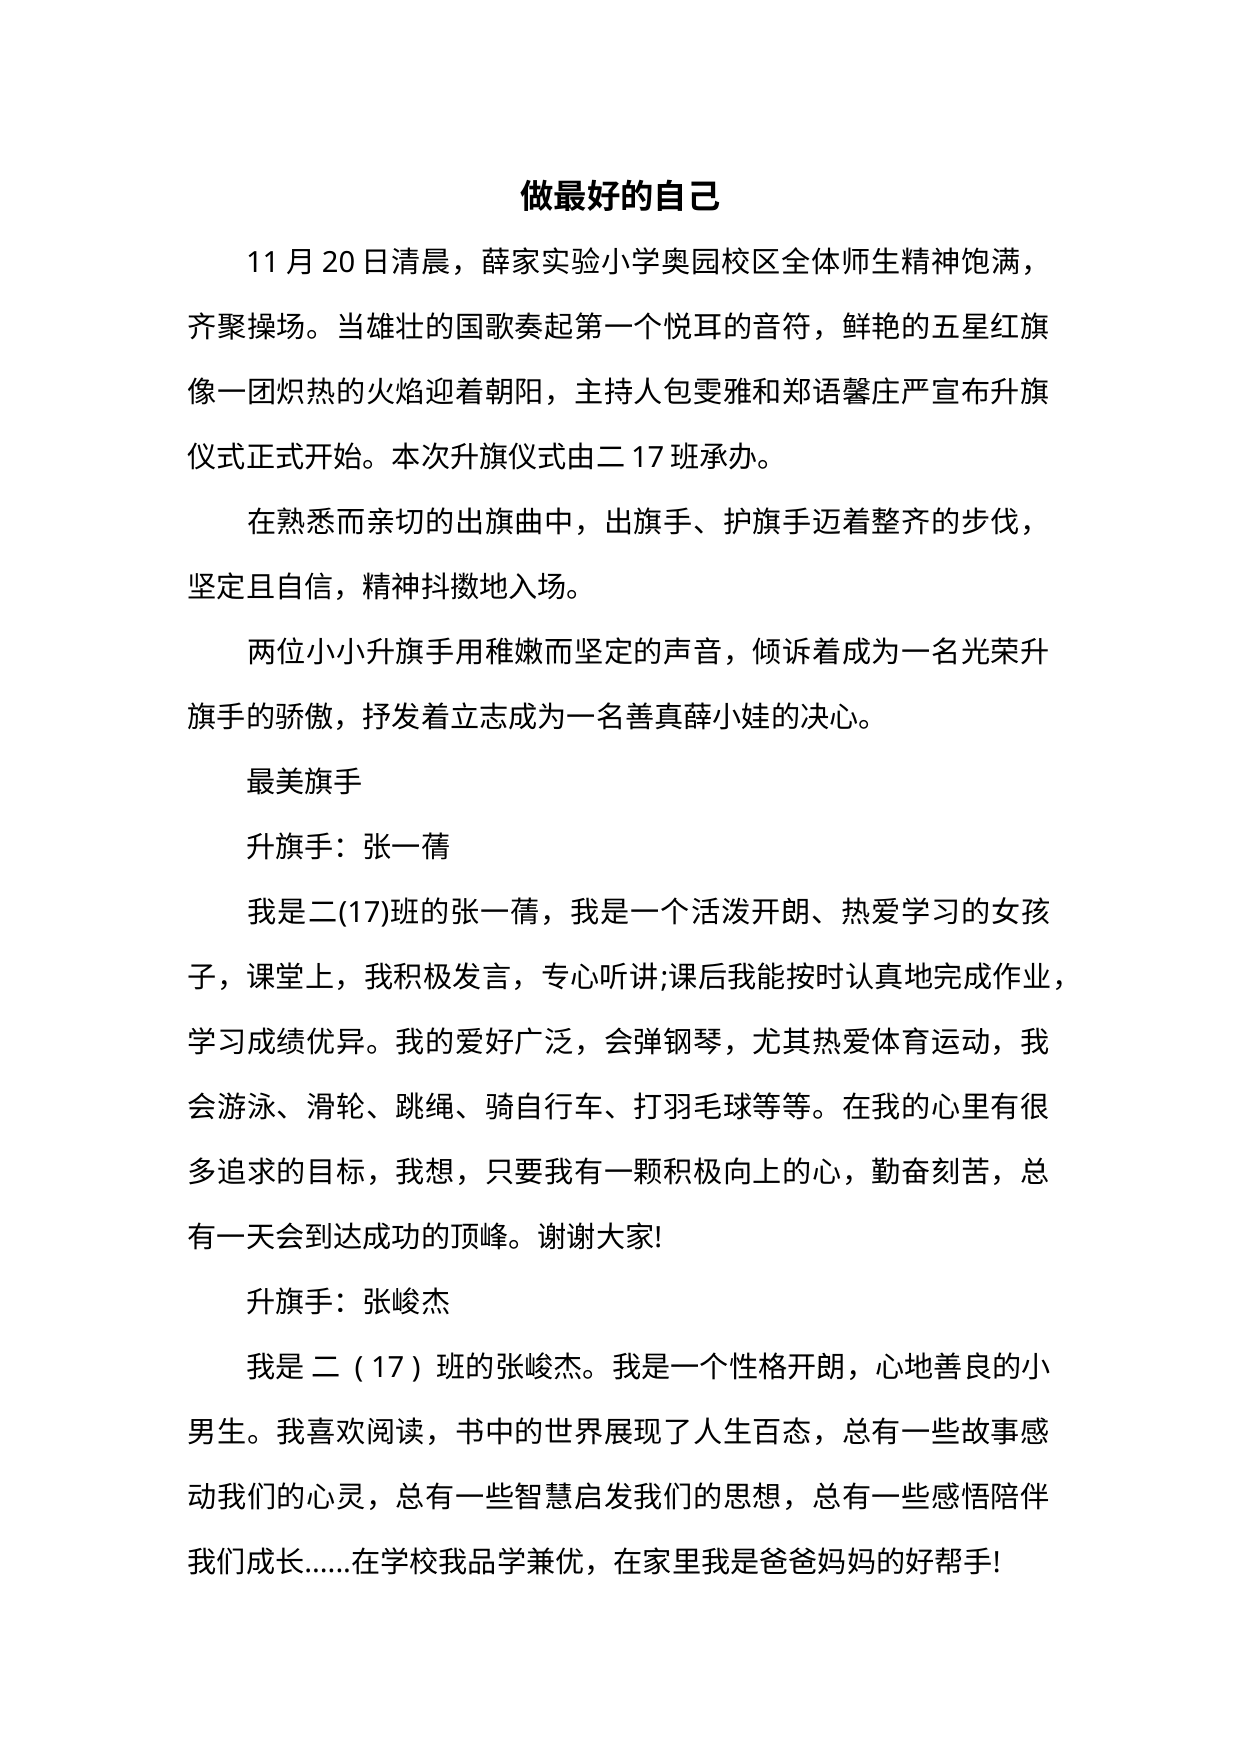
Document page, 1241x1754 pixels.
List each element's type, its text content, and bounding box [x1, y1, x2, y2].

text 升旗手：张一蒨 [187, 812, 1053, 877]
text 两位小小升旗手用稚嫩而坚定的声音，倾诉着成为一名光荣升旗手的骄傲，抒发着立志成为⼀名善真薛小娃的决心。 [187, 617, 1053, 747]
text 最美旗手 [187, 747, 1053, 812]
text 做最好的自己 [187, 162, 1053, 227]
text 我是 二 ( 17 ) 班的张峻杰。我是一个性格开朗，心地善良的小男生。我喜欢阅读，书中的世界展现了人生百态，总有一些故事感动我们的心灵，总有一些智慧启发我们的思想，总有一些感悟陪伴我们成长......在学校我品学兼优，在家里我是爸爸妈妈的好帮手! [187, 1332, 1053, 1592]
text 升旗手：张峻杰 [187, 1267, 1053, 1332]
text 11月20日清晨，薛家实验小学奥园校区全体师生精神饱满，齐聚操场。当雄壮的国歌奏起第一个悦耳的音符，鲜艳的五星红旗像一团炽热的火焰迎着朝阳，主持人包雯雅和郑语馨庄严宣布升旗仪式正式开始。本次升旗仪式由二17班承办。 [187, 227, 1053, 487]
text 我是二(17)班的张一蒨，我是一个活泼开朗、热爱学习的女孩子，课堂上，我积极发言，专心听讲;课后我能按时认真地完成作业，学习成绩优异。我的爱好广泛，会弹钢琴，尤其热爱体育运动，我会游泳、滑轮、跳绳、骑自行车、打羽毛球等等。在我的心里有很多追求的目标，我想，只要我有一颗积极向上的心，勤奋刻苦，总有一天会到达成功的顶峰。谢谢大家! [187, 877, 1053, 1267]
text 在熟悉而亲切的出旗曲中，出旗手、护旗手迈着整齐的步伐，坚定且自信，精神抖擞地入场。 [187, 487, 1053, 617]
